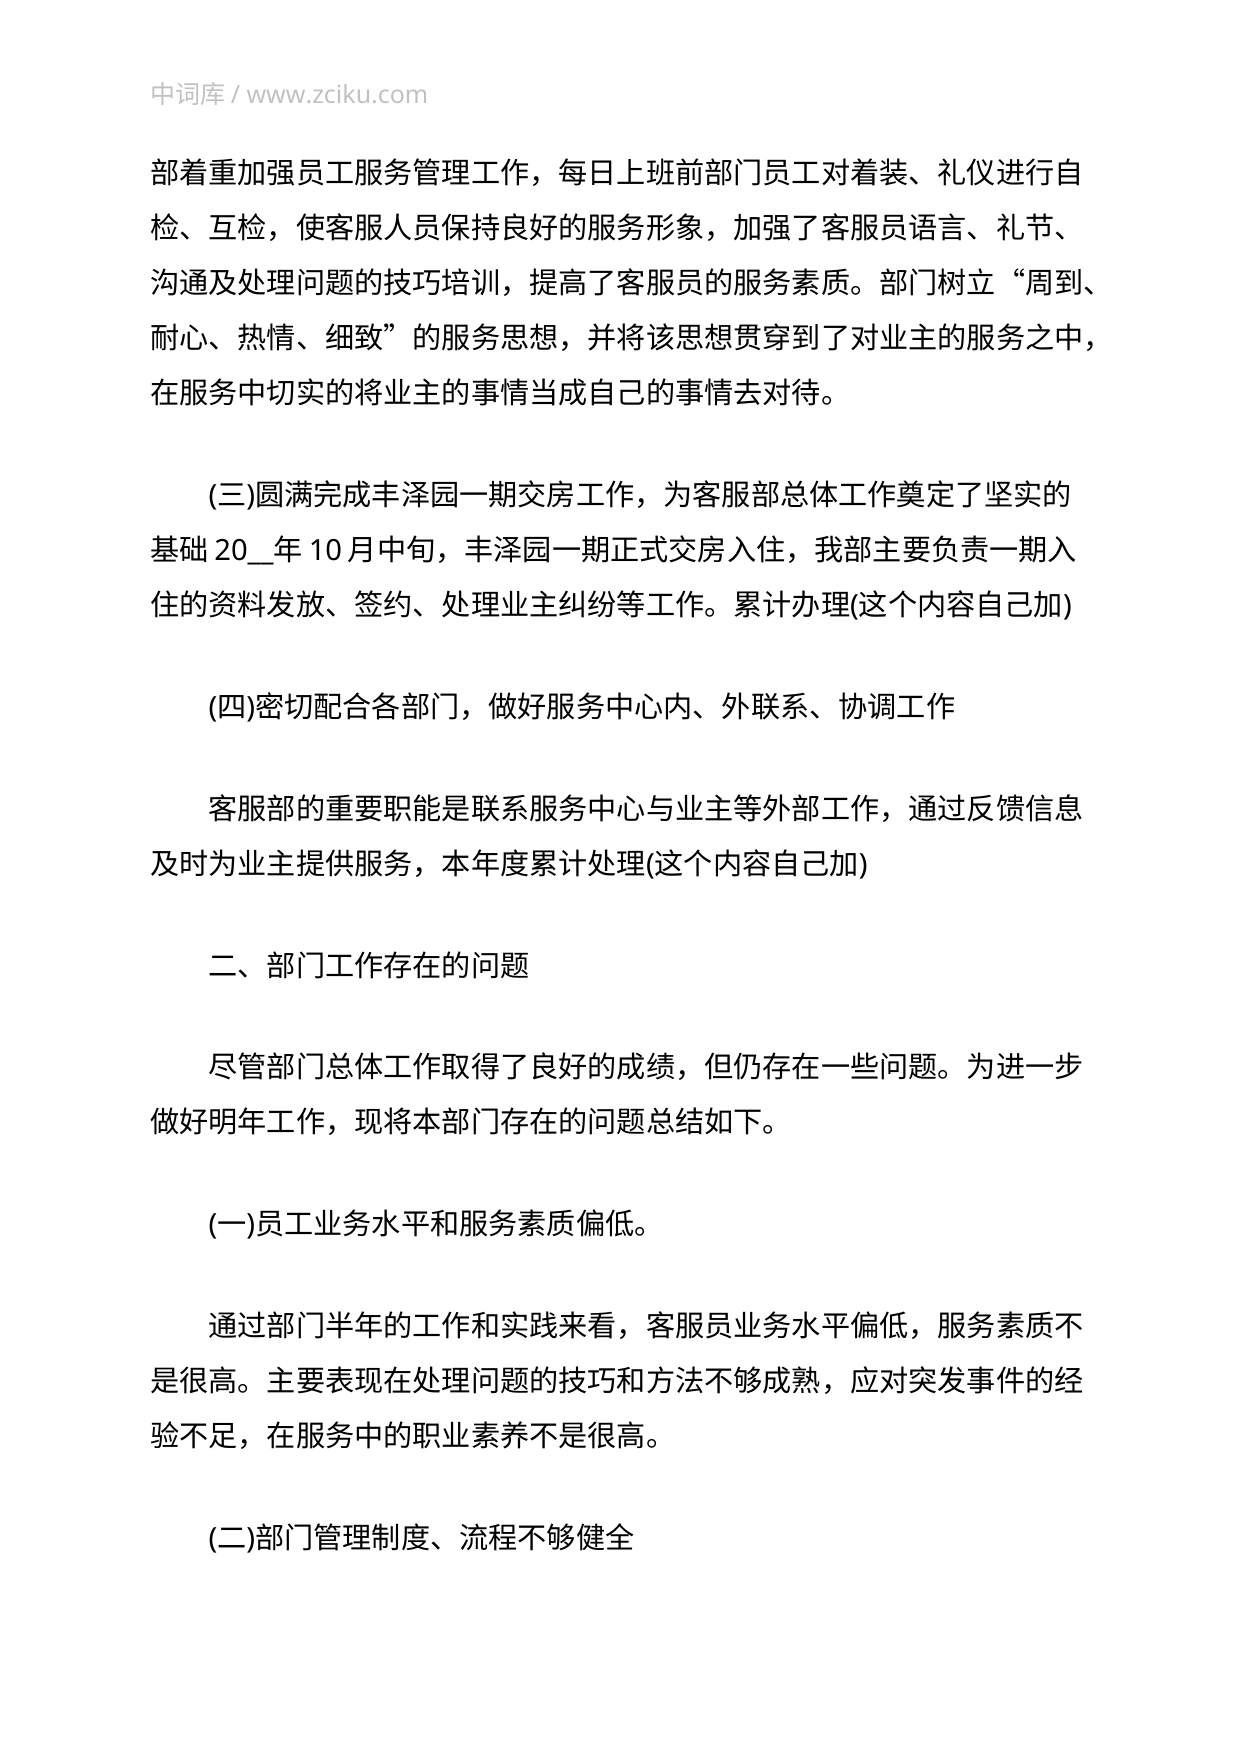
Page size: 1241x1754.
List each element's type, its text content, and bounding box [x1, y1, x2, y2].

text 通过部门半年的工作和实践来看，客服员业务水平偏低，服务素质不是很高。主要表现在处理问题的技巧和方法不够成熟，应对突发事件的经验不足，在服务中的职业素养不是很高。 [150, 1303, 1090, 1455]
text 客服部的重要职能是联系服务中心与业主等外部工作，通过反馈信息及时为业主提供服务，本年度累计处理(这个内容自己加) [150, 785, 1090, 883]
text (二)部门管理制度、流程不够健全 [150, 1514, 1090, 1557]
text (三)圆满完成丰泽园一期交房工作，为客服部总体工作奠定了坚实的基础20__年10月中旬，丰泽园一期正式交房入住，我部主要负责一期入住的资料发放、签约、处理业主纠纷等工作。累计办理(这个内容自己加) [150, 471, 1090, 624]
text 二、部门工作存在的问题 [150, 942, 1090, 984]
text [150, 150, 1090, 412]
text (一)员工业务水平和服务素质偏低。 [150, 1201, 1090, 1243]
text 尽管部门总体工作取得了良好的成绩，但仍存在一些问题。为进一步做好明年工作，现将本部门存在的问题总结如下。 [150, 1044, 1090, 1141]
text (四)密切配合各部门，做好服务中心内、外联系、协调工作 [150, 683, 1090, 726]
